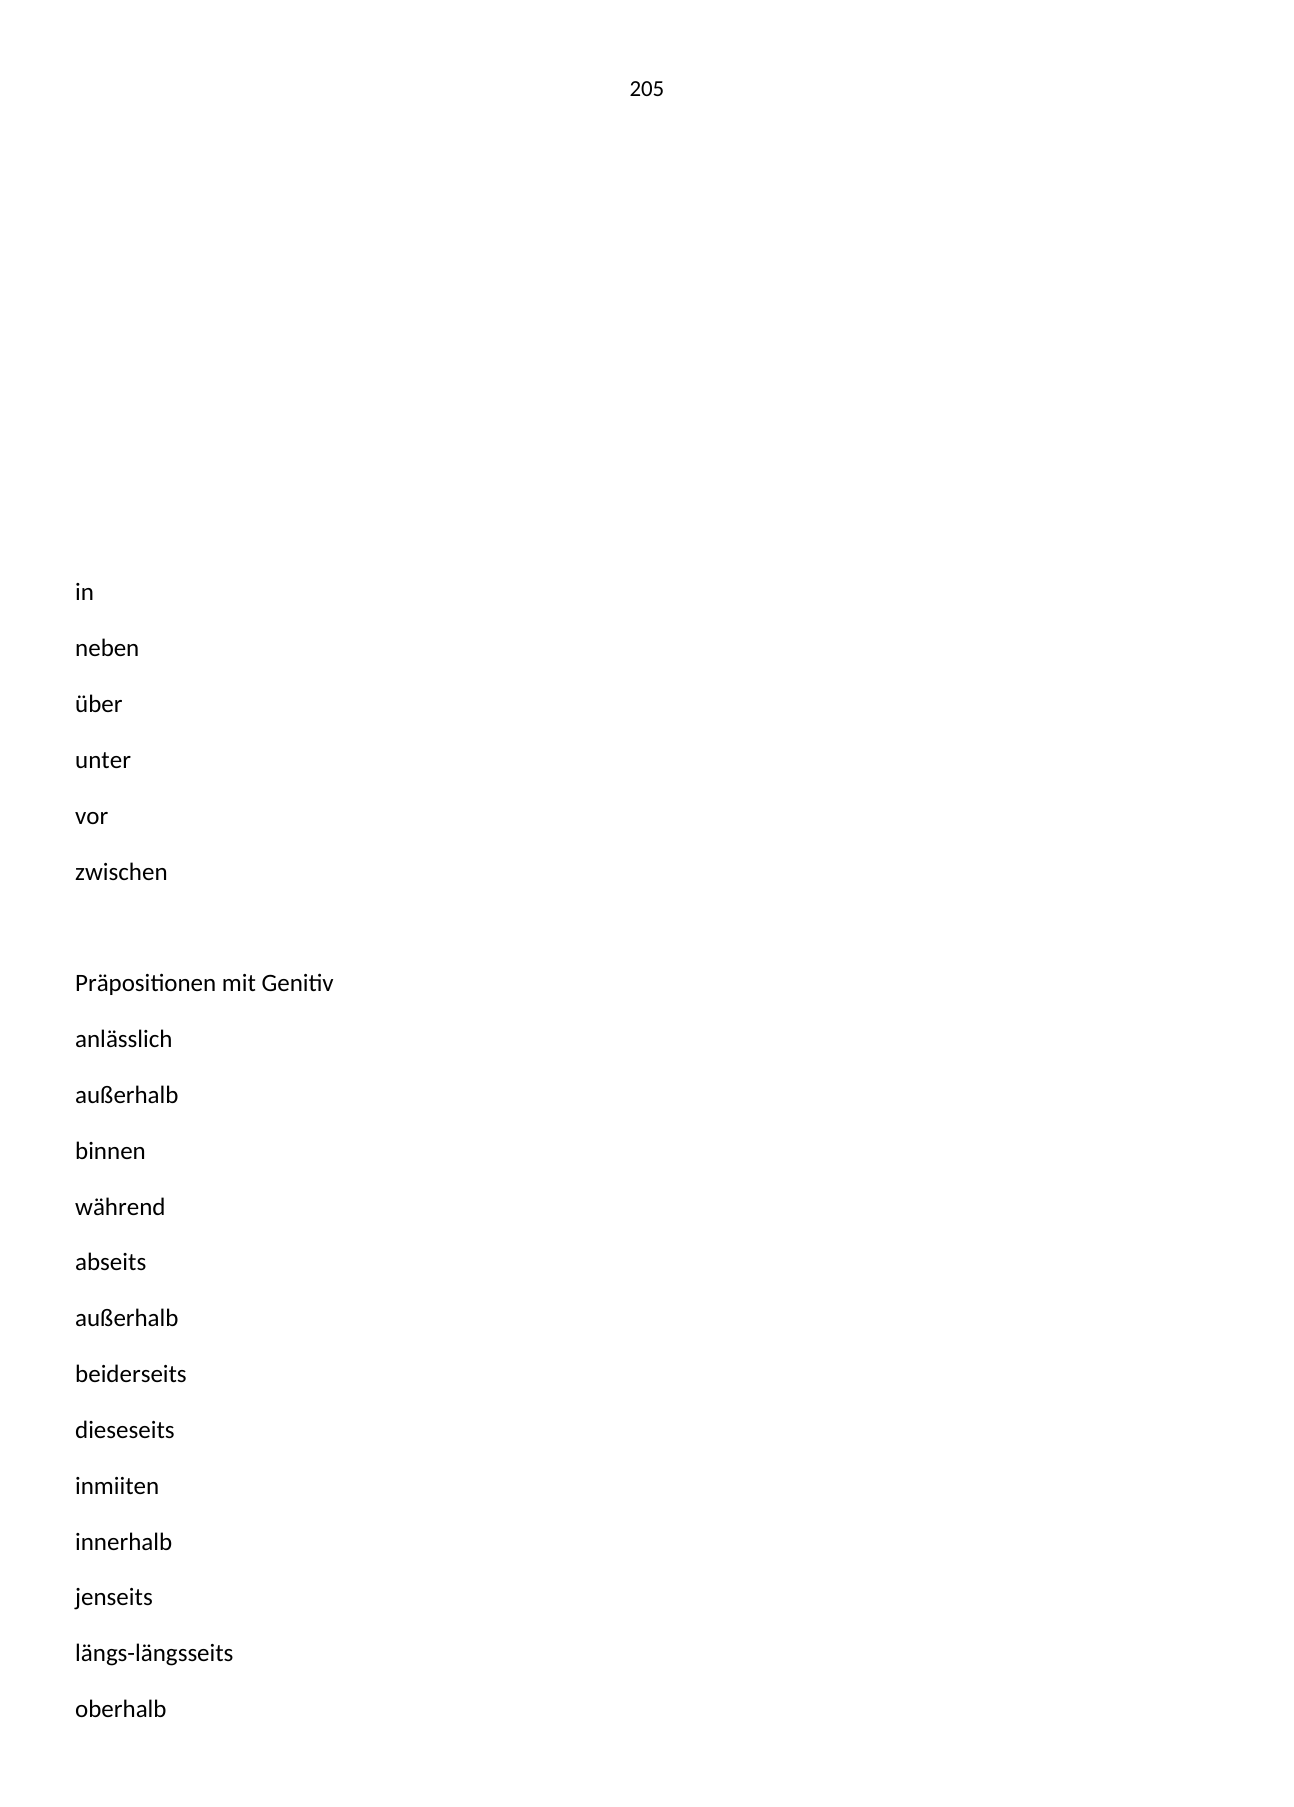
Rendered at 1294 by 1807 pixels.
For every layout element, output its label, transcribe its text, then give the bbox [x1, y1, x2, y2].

text während [75, 1191, 1218, 1221]
text zwischen [75, 856, 1218, 886]
text außerhalb [75, 1302, 1218, 1333]
text in [75, 576, 1218, 607]
text außerhalb [75, 1079, 1218, 1109]
text binnen [75, 1135, 1218, 1165]
text oberhalb [75, 1693, 1218, 1724]
text abseits [75, 1246, 1218, 1277]
text beiderseits [75, 1358, 1218, 1389]
text anlässlich [75, 1023, 1218, 1054]
text längs-längsseits [75, 1637, 1218, 1668]
text jenseits [75, 1581, 1218, 1612]
text dieseseits [75, 1414, 1218, 1444]
text vor [75, 800, 1218, 830]
text über [75, 688, 1218, 719]
text neben [75, 632, 1218, 663]
text Präpositionen mit Genitiv [75, 967, 1218, 998]
text inmiiten [75, 1470, 1218, 1500]
text unter [75, 744, 1218, 774]
text innerhalb [75, 1526, 1218, 1556]
